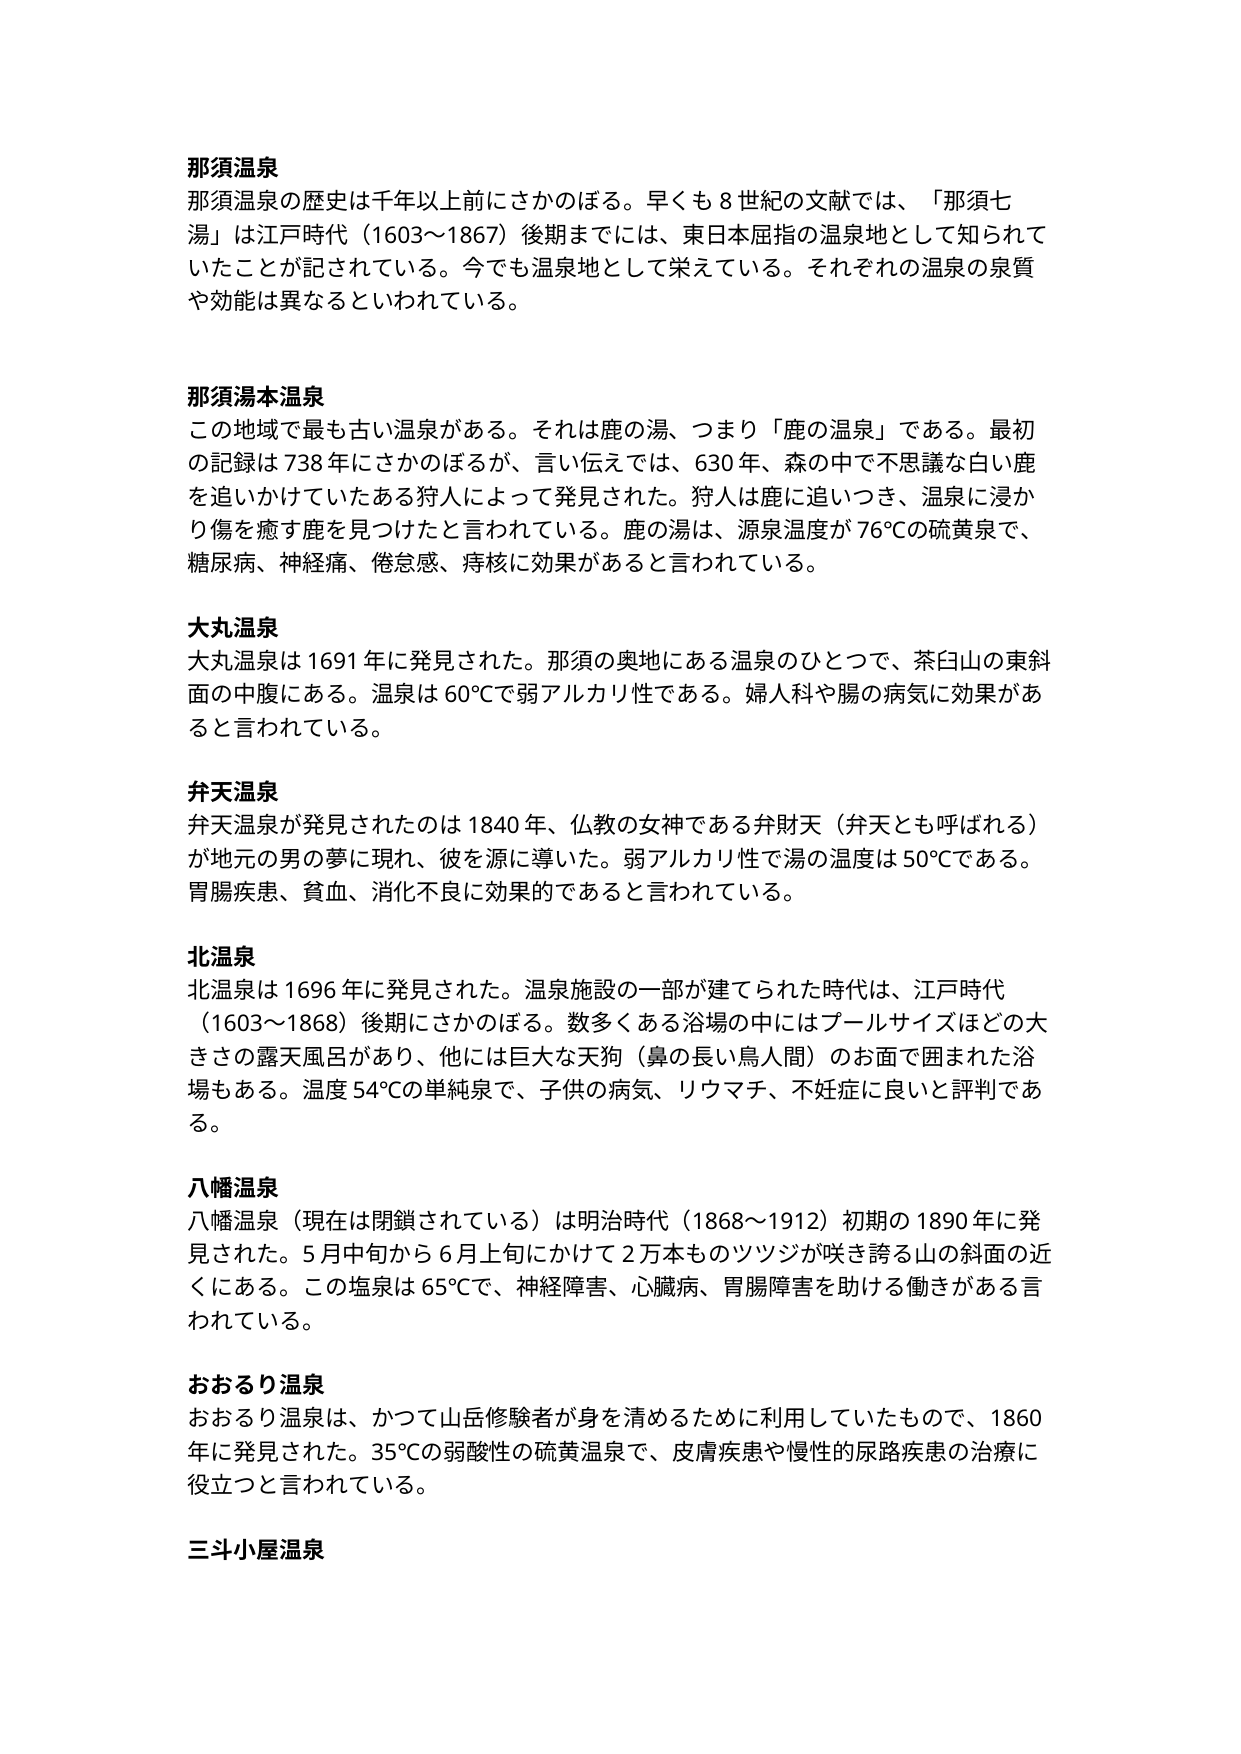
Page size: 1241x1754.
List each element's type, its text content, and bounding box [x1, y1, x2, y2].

text 大丸温泉 [187, 610, 1053, 643]
text 八幡温泉 [187, 1169, 1053, 1203]
text 三斗小屋温泉 [187, 1531, 1053, 1565]
text 弁天温泉が発見されたのは1840年、仏教の女神である弁財天（弁天とも呼ばれる）が地元の男の夢に現れ、彼を源に導いた。弱アルカリ性で湯の温度は50℃である。胃腸疾患、貧血、消化不良に効果的であると言われている。 [187, 807, 1053, 907]
text 北温泉は1696年に発見された。温泉施設の一部が建てられた時代は、江戸時代（1603〜1868）後期にさかのぼる。数多くある浴場の中にはプールサイズほどの大きさの露天風呂があり、他には巨大な天狗（鼻の長い鳥人間）のお面で囲まれた浴場もある。温度54℃の単純泉で、子供の病気、リウマチ、不妊症に良いと評判である。 [187, 972, 1053, 1138]
text この地域で最も古い温泉がある。それは鹿の湯、つまり「鹿の温泉」である。最初の記録は738年にさかのぼるが、言い伝えでは、630年、森の中で不思議な白い鹿を追いかけていたある狩人によって発見された。狩人は鹿に追いつき、温泉に浸かり傷を癒す鹿を見つけたと言われている。鹿の湯は、源泉温度が76℃の硫黄泉で、糖尿病、神経痛、倦怠感、痔核に効果があると言われている。 [187, 412, 1053, 578]
text 那須湯本温泉 [187, 379, 1053, 412]
text 弁天温泉 [187, 774, 1053, 807]
text 那須温泉 [187, 150, 1053, 183]
text おおるり温泉 [187, 1367, 1053, 1400]
text 北温泉 [187, 938, 1053, 972]
text 八幡温泉（現在は閉鎖されている）は明治時代（1868～1912）初期の1890年に発見された。5月中旬から6月上旬にかけて2万本ものツツジが咲き誇る山の斜面の近くにある。この塩泉は65℃で、神経障害、心臓病、胃腸障害を助ける働きがある言われている。 [187, 1203, 1053, 1336]
text 那須温泉の歴史は千年以上前にさかのぼる。早くも8世紀の文献では、「那須七湯」は江戸時代（1603〜1867）後期までには、東日本屈指の温泉地として知られていたことが記されている。今でも温泉地として栄えている。それぞれの温泉の泉質や効能は異なるといわれている。 [187, 183, 1053, 316]
text おおるり温泉は、かつて山岳修験者が身を清めるために利用していたもので、1860年に発見された。35℃の弱酸性の硫黄温泉で、皮膚疾患や慢性的尿路疾患の治療に役立つと言われている。 [187, 1400, 1053, 1500]
text 大丸温泉は1691年に発見された。那須の奥地にある温泉のひとつで、茶臼山の東斜面の中腹にある。温泉は60℃で弱アルカリ性である。婦人科や腸の病気に効果があると言われている。 [187, 643, 1053, 743]
